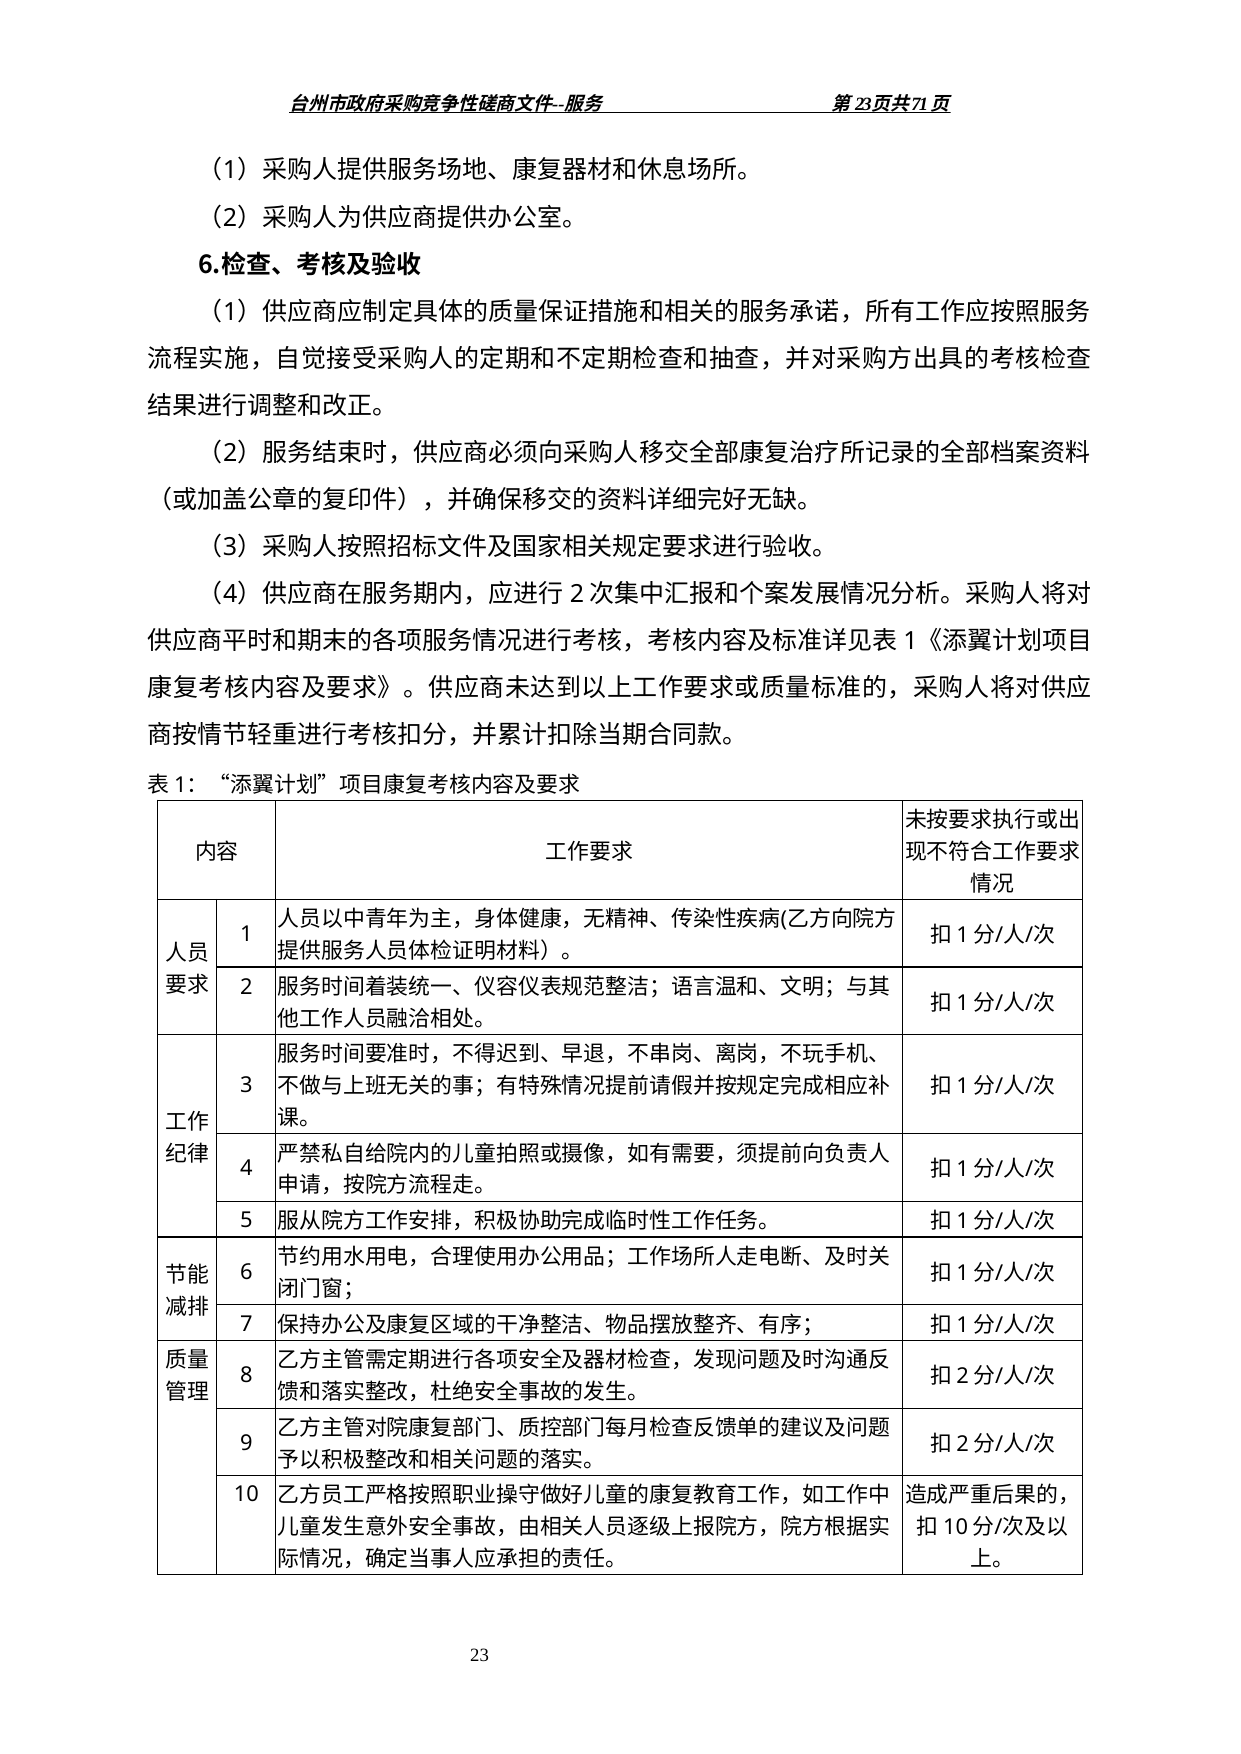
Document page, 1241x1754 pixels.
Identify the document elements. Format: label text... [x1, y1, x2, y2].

table_cell 人员以中青年为主，身体健康，无精神、传染性疾病(乙方向院方提供服务人员体检证明材料）。 [276, 900, 902, 966]
table_cell 造成严重后果的，扣10分/次及以上。 [903, 1476, 1082, 1574]
table_cell 人员要求 [158, 900, 216, 1034]
text 6.检查、考核及验收 [148, 244, 1092, 280]
text （3）采购人按照招标文件及国家相关规定要求进行验收。 [148, 527, 1092, 563]
table_cell 工作纪律 [158, 1035, 216, 1236]
text （2）服务结束时，供应商必须向采购人移交全部康复治疗所记录的全部档案资料（或加盖公章的复印件），并确保移交的资料详细完好无缺。 [148, 432, 1092, 516]
table_cell 扣1分/人/次 [903, 900, 1082, 966]
table_cell 10 [217, 1476, 275, 1574]
table_cell 乙方员工严格按照职业操守做好儿童的康复教育工作，如工作中儿童发生意外安全事故，由相关人员逐级上报院方，院方根据实际情况，确定当事人应承担的责任。 [276, 1476, 902, 1574]
table_cell 3 [217, 1035, 275, 1133]
table_cell 质量管理 [158, 1341, 216, 1574]
table_header 内容 [158, 801, 275, 899]
table_cell 严禁私自给院内的儿童拍照或摄像，如有需要，须提前向负责人申请，按院方流程走。 [276, 1134, 902, 1201]
table_cell 9 [217, 1409, 275, 1475]
table_cell 扣1分/人/次 [903, 968, 1082, 1034]
text （4）供应商在服务期内，应进行2次集中汇报和个案发展情况分析。采购人将对供应商平时和期末的各项服务情况进行考核，考核内容及标准详见表1《添翼计划项目康复考核内容及要求》。供应商未达到以上工作要求或质量标准的，采购人将对供应商按情节轻重进行考核扣分，并累计扣除当期合同款。 [148, 574, 1092, 751]
table_cell 扣2分/人/次 [903, 1409, 1082, 1475]
table_cell 扣1分/人/次 [903, 1305, 1082, 1340]
table_cell 服从院方工作安排，积极协助完成临时性工作任务。 [276, 1202, 902, 1236]
table_header 工作要求 [276, 801, 902, 899]
table_cell 扣1分/人/次 [903, 1134, 1082, 1201]
table_cell 保持办公及康复区域的干净整洁、物品摆放整齐、有序； [276, 1305, 902, 1340]
table_cell 服务时间着装统一、仪容仪表规范整洁；语言温和、文明；与其他工作人员融洽相处。 [276, 968, 902, 1034]
table_cell 节约用水用电，合理使用办公用品；工作场所人走电断、及时关闭门窗； [276, 1238, 902, 1304]
table_cell 扣1分/人/次 [903, 1238, 1082, 1304]
table_cell 8 [217, 1341, 275, 1407]
table_cell 5 [217, 1202, 275, 1236]
table_header 未按要求执行或出现不符合工作要求情况 [903, 801, 1082, 899]
table_cell 6 [217, 1238, 275, 1304]
table_cell 4 [217, 1134, 275, 1201]
table_cell 1 [217, 900, 275, 966]
table_cell 节能减排 [158, 1238, 216, 1340]
table_cell 乙方主管需定期进行各项安全及器材检查，发现问题及时沟通反馈和落实整改，杜绝安全事故的发生。 [276, 1341, 902, 1407]
table_cell 7 [217, 1305, 275, 1340]
table_cell 2 [217, 968, 275, 1034]
table_cell 扣1分/人/次 [903, 1202, 1082, 1236]
table_cell 服务时间要准时，不得迟到、早退，不串岗、离岗，不玩手机、不做与上班无关的事；有特殊情况提前请假并按规定完成相应补课。 [276, 1035, 902, 1133]
table_cell 扣1分/人/次 [903, 1035, 1082, 1133]
text （1）采购人提供服务场地、康复器材和休息场所。 [148, 150, 1092, 186]
table_cell 乙方主管对院康复部门、质控部门每月检查反馈单的建议及问题予以积极整改和相关问题的落实。 [276, 1409, 902, 1475]
table_cell 扣2分/人/次 [903, 1341, 1082, 1407]
text （2）采购人为供应商提供办公室。 [148, 197, 1092, 233]
text 表1：“添翼计划”项目康复考核内容及要求 [148, 762, 1092, 799]
text （1）供应商应制定具体的质量保证措施和相关的服务承诺，所有工作应按照服务流程实施，自觉接受采购人的定期和不定期检查和抽查，并对采购方出具的考核检查结果进行调整和改正。 [148, 291, 1092, 422]
